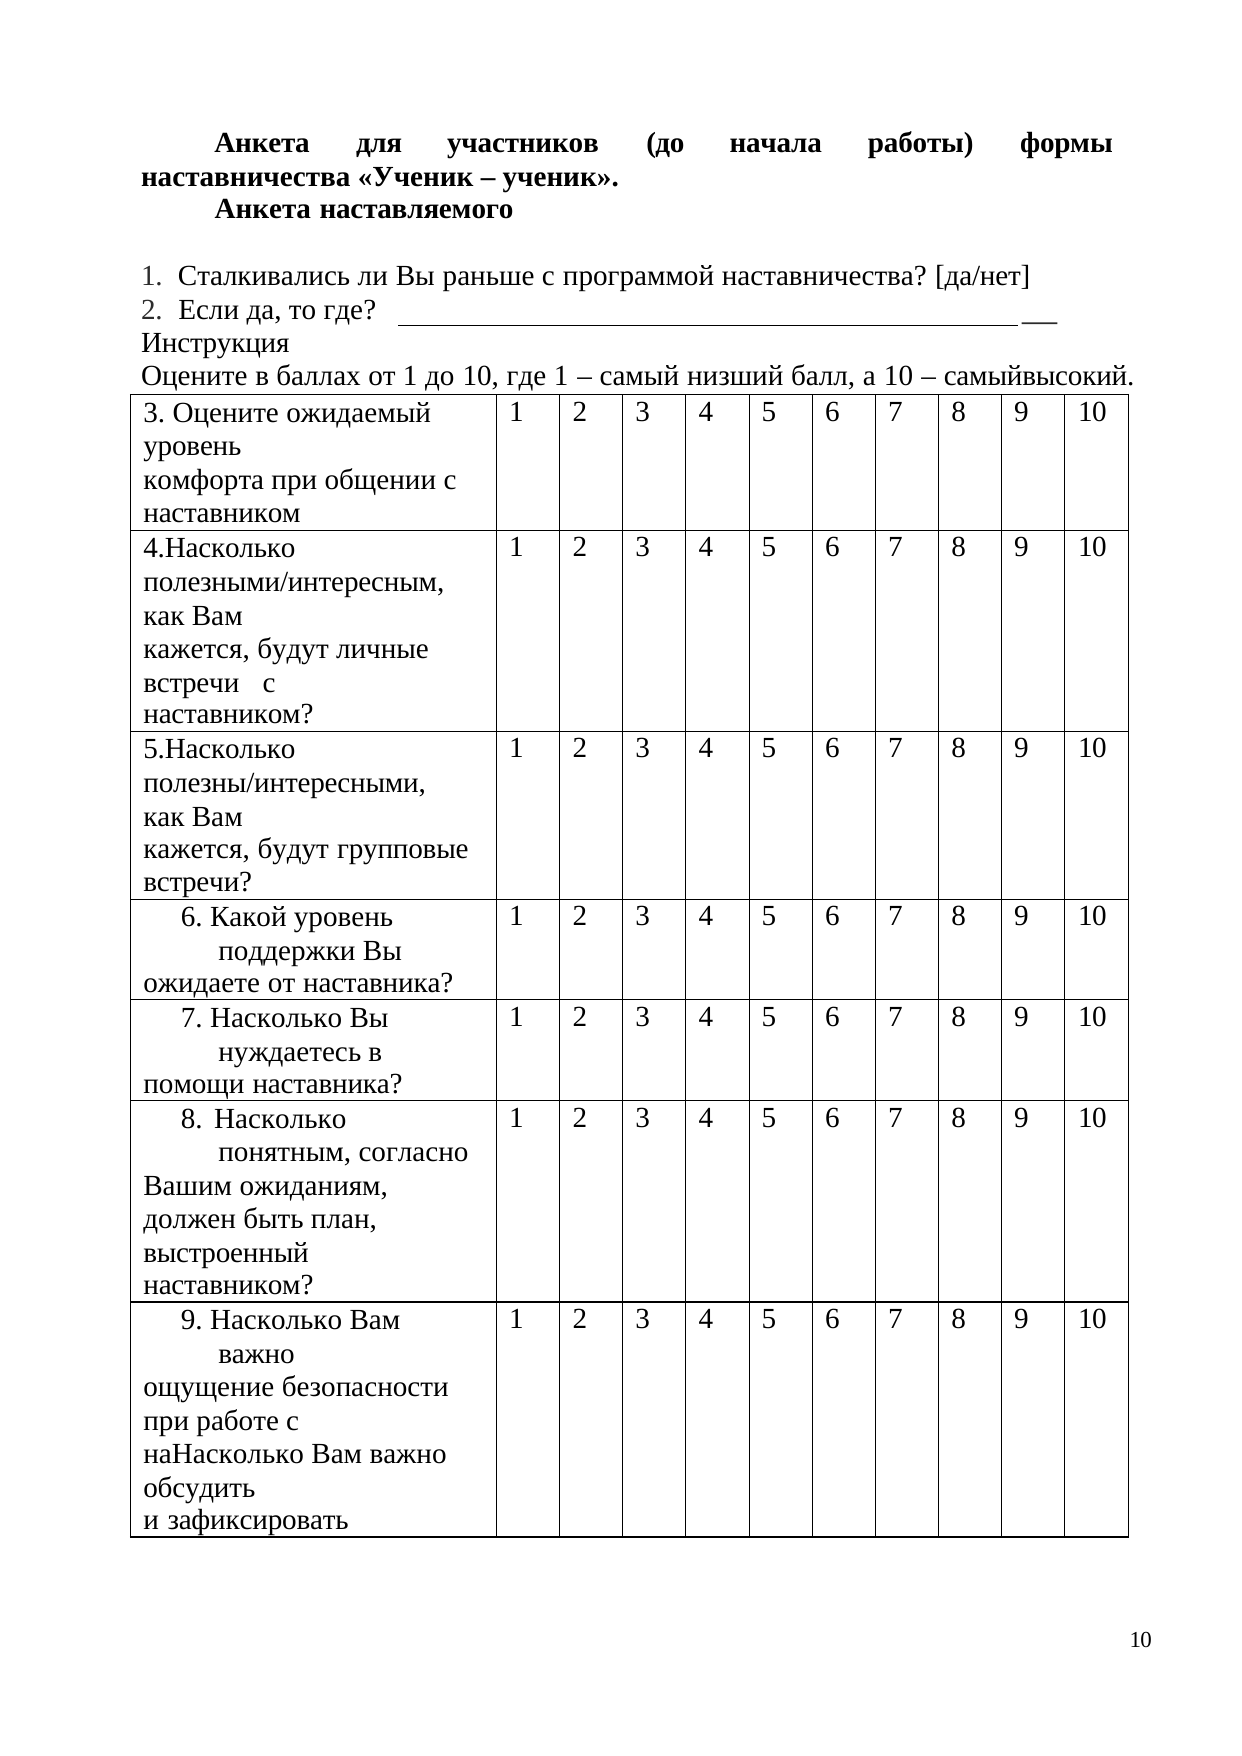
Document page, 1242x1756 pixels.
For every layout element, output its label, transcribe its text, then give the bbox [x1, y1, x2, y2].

table_cell 5 [750, 1101, 812, 1301]
table_cell 1 [497, 900, 559, 999]
table_cell 2 [560, 1000, 622, 1100]
table_cell 5.Насколько полезны/интересными, как Вам кажется, будут групповые встречи? [131, 732, 496, 898]
table_cell 10 [1065, 531, 1128, 731]
table_cell 3 [623, 531, 685, 731]
table_cell 4 [686, 1101, 749, 1301]
table_cell 4.Насколько полезными/интересным, как Вам кажется, будут личные встречи с наставником? [131, 531, 496, 731]
table_cell 8 [939, 1303, 1001, 1536]
table_cell 2 [560, 1303, 622, 1536]
table_cell 5 [750, 531, 812, 731]
table_header 6 [813, 395, 875, 529]
table_cell 8 [939, 1101, 1001, 1301]
table_header 2 [560, 395, 622, 529]
table_cell 8 [939, 531, 1001, 731]
table_cell 1 [497, 1303, 559, 1536]
table_cell 4 [686, 900, 749, 999]
table_cell 3 [623, 1303, 685, 1536]
table_cell 1 [497, 1101, 559, 1301]
table_header 9 [1002, 395, 1064, 529]
table_cell 2 [560, 900, 622, 999]
table_cell 9 [1002, 732, 1064, 898]
table_cell 1 [497, 1000, 559, 1100]
text Оцените в баллах от 1 до 10, где 1 – самый низший балл, а 10 – самыйвысокий. [141, 359, 1194, 392]
table_header 3. Оцените ожидаемый уровень комфорта при общении с наставником [131, 395, 496, 529]
table_header 7 [876, 395, 938, 529]
table_header 3 [623, 395, 685, 529]
table_cell 10 [1065, 732, 1128, 898]
table_cell 9 [1002, 531, 1064, 731]
table_cell 4 [686, 1000, 749, 1100]
table_cell 9 [1002, 1000, 1064, 1100]
table_cell 8. Насколько понятным, согласно Вашим ожиданиям, должен быть план, выстроенный наставником? [131, 1101, 496, 1301]
table_cell 3 [623, 900, 685, 999]
table_cell 7. Насколько Вы нуждаетесь в помощи наставника? [131, 1000, 496, 1100]
table_cell 9 [1002, 1303, 1064, 1536]
table_cell 7 [876, 531, 938, 731]
table_cell 5 [750, 732, 812, 898]
table_cell 1 [497, 732, 559, 898]
table_cell 2 [560, 1101, 622, 1301]
table_cell 8 [939, 900, 1001, 999]
table_cell 7 [876, 900, 938, 999]
table_cell 6 [813, 732, 875, 898]
table_cell 4 [686, 531, 749, 731]
table_cell 2 [560, 531, 622, 731]
table_cell 5 [750, 1303, 812, 1536]
table_header 1 [497, 395, 559, 529]
table_cell 8 [939, 732, 1001, 898]
table_cell 7 [876, 1000, 938, 1100]
table_cell 2 [560, 732, 622, 898]
table_cell 9 [1002, 1101, 1064, 1301]
table_cell 3 [623, 732, 685, 898]
table_cell 1 [497, 531, 559, 731]
table_cell 9. Насколько Вам важно ощущение безопасности при работе с наНасколько Вам важно обсудить и зафиксировать [131, 1303, 496, 1536]
table_cell 10 [1065, 900, 1128, 999]
table_cell 7 [876, 1101, 938, 1301]
table_cell 4 [686, 1303, 749, 1536]
list Если да, то где? Инструкция [141, 292, 379, 359]
table_cell 7 [876, 732, 938, 898]
table_header 4 [686, 395, 749, 529]
table_cell 6. Какой уровень поддержки Вы ожидаете от наставника? [131, 900, 496, 999]
table_cell 10 [1065, 1101, 1128, 1301]
table_cell 9 [1002, 900, 1064, 999]
table_header 8 [939, 395, 1001, 529]
table_cell 6 [813, 900, 875, 999]
list Сталкивались ли Вы раньше с программой наставничества? [да/нет] [141, 258, 1194, 292]
table_cell 7 [876, 1303, 938, 1536]
table_cell 6 [813, 1101, 875, 1301]
table_cell 3 [623, 1000, 685, 1100]
table_cell 8 [939, 1000, 1001, 1100]
table_cell 3 [623, 1101, 685, 1301]
text Анкета для участников (до начала работы) формы наставничества «Ученик – ученик». [141, 125, 1115, 192]
table_cell 5 [750, 900, 812, 999]
table_cell 6 [813, 1000, 875, 1100]
table_header 5 [750, 395, 812, 529]
table_cell 6 [813, 1303, 875, 1536]
table_cell 10 [1065, 1000, 1128, 1100]
table_cell 5 [750, 1000, 812, 1100]
table_header 10 [1065, 395, 1128, 529]
text Анкета наставляемого [214, 192, 1194, 226]
table_cell 4 [686, 732, 749, 898]
table_cell 6 [813, 531, 875, 731]
table_cell 10 [1065, 1303, 1128, 1536]
